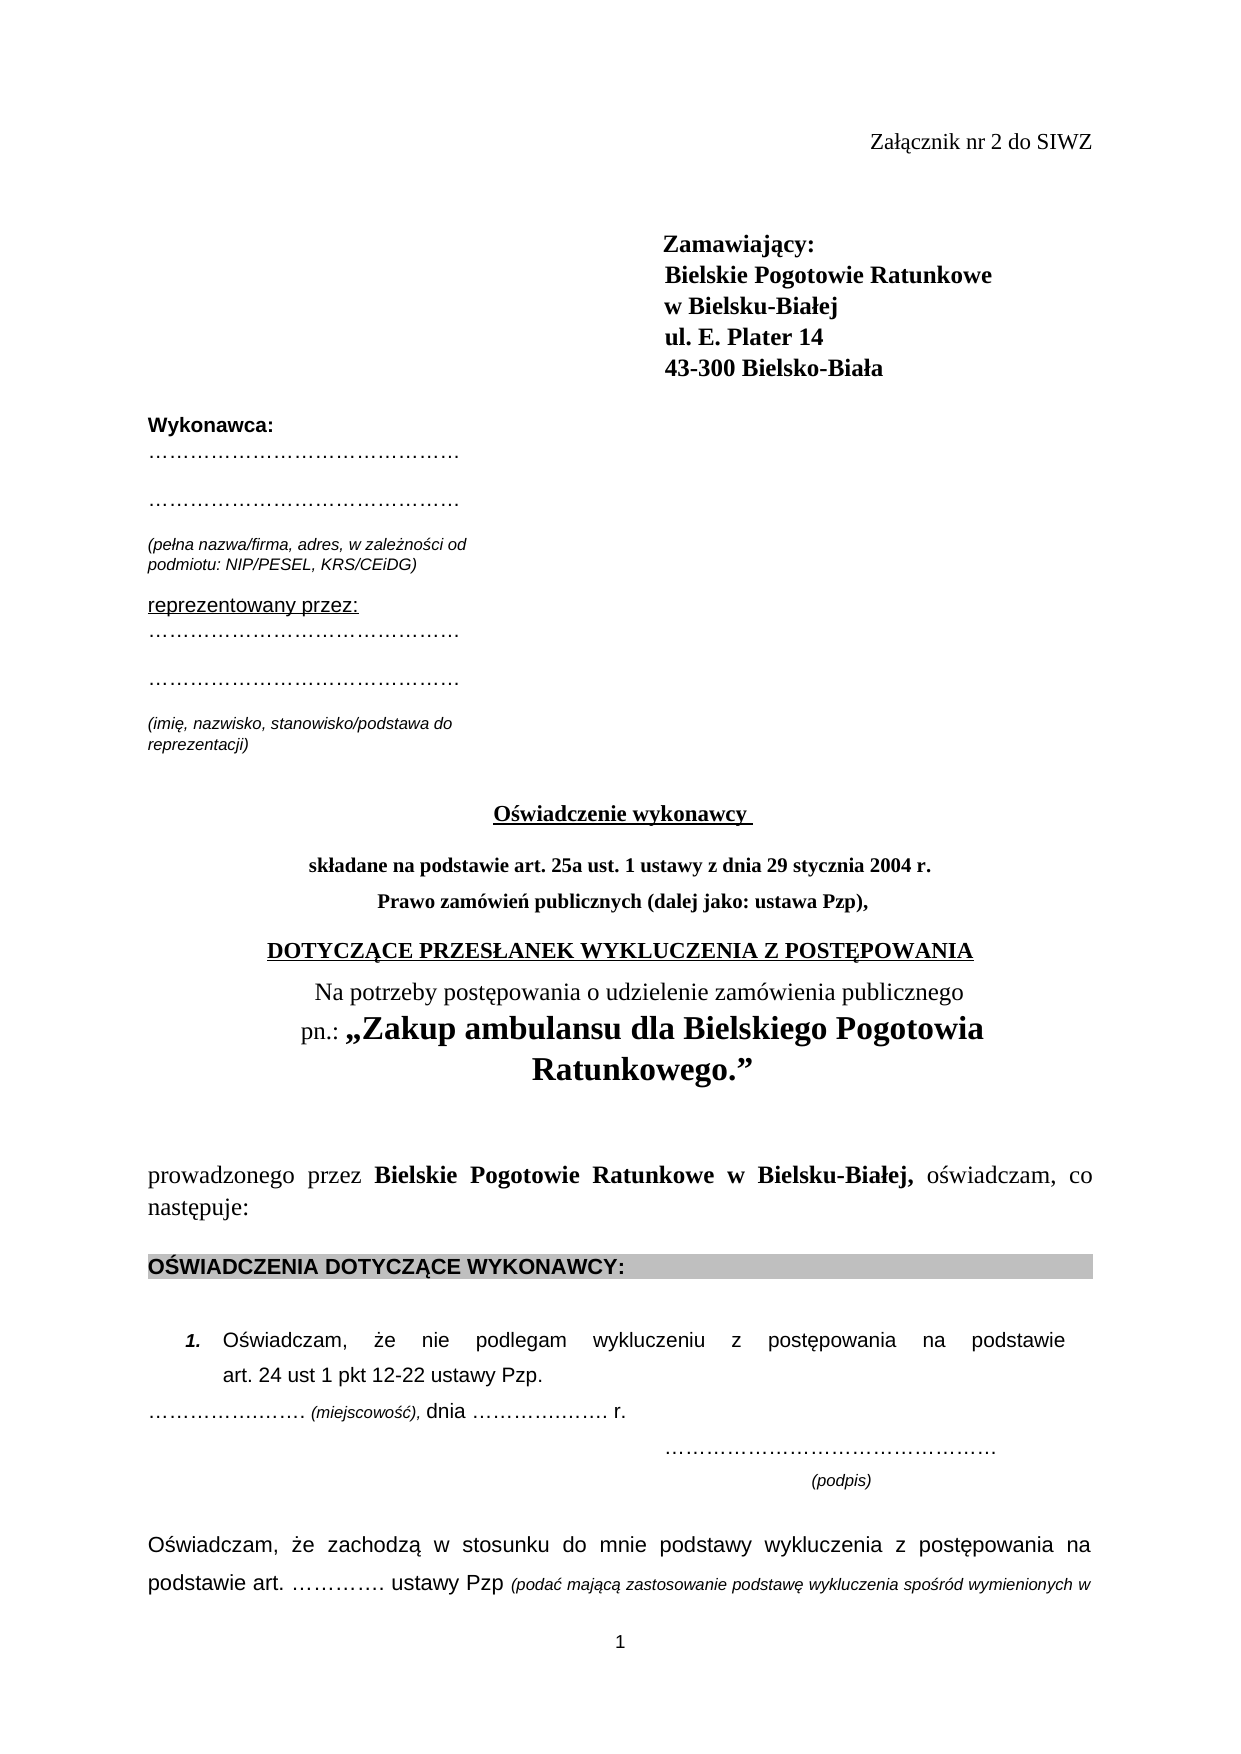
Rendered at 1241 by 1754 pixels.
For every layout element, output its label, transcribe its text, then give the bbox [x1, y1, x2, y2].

text DOTYCZĄCE PRZESŁANEK WYKLUCZENIA Z POSTĘPOWANIA [148, 937, 1093, 963]
text Zamawiający: [148, 229, 1093, 258]
text Prawo zamówień publicznych (dalej jako: ustawa Pzp), [148, 888, 1093, 913]
text OŚWIADCZENIA DOTYCZĄCE WYKONAWCY: [148, 1254, 1093, 1279]
text składane na podstawie art. 25a ust. 1 ustawy z dnia 29 stycznia 2004 r. [148, 852, 1093, 877]
list Oświadczam, że nie podlegam wykluczeniu z postępowania na podstawie art. 24 ust 1 pkt 12-22 ustawy Pzp. [185, 1327, 1093, 1387]
text prowadzonego przez Bielskie Pogotowie Ratunkowe w Bielsku-Białej, oświadczam, co następuje: [148, 1161, 1093, 1220]
text 43-300 Bielsko-Biała [664, 353, 1093, 382]
text Bielskie Pogotowie Ratunkowe w Bielsku-Białej [664, 260, 1093, 320]
text Załącznik nr 2 do SIWZ [148, 128, 1093, 154]
text ……………………………………………………………………………… [148, 618, 472, 690]
text …………….……. (miejscowość), dnia ………….……. r. [148, 1399, 1093, 1423]
text (pełna nazwa/firma, adres, w zależności od podmiotu: NIP/PESEL, KRS/CEiDG) [148, 534, 472, 574]
text (imię, nazwisko, stanowisko/podstawa do reprezentacji) [148, 714, 472, 754]
text ……………………………………………………………………………… [148, 439, 472, 511]
text Na potrzeby postępowania o udzielenie zamówienia publicznego pn.: „Zakup ambulansu dla Bielskiego Pogotowia Ratunkowego.” [192, 977, 1093, 1088]
text ………………………………………… [148, 1435, 1093, 1459]
text ul. E. Plater 14 [664, 322, 1093, 351]
text reprezentowany przez: [148, 592, 1093, 616]
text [148, 1532, 1093, 1595]
text Oświadczenie wykonawcy [148, 801, 1093, 827]
text (podpis) [738, 1471, 1093, 1490]
text Wykonawca: [148, 413, 1093, 437]
